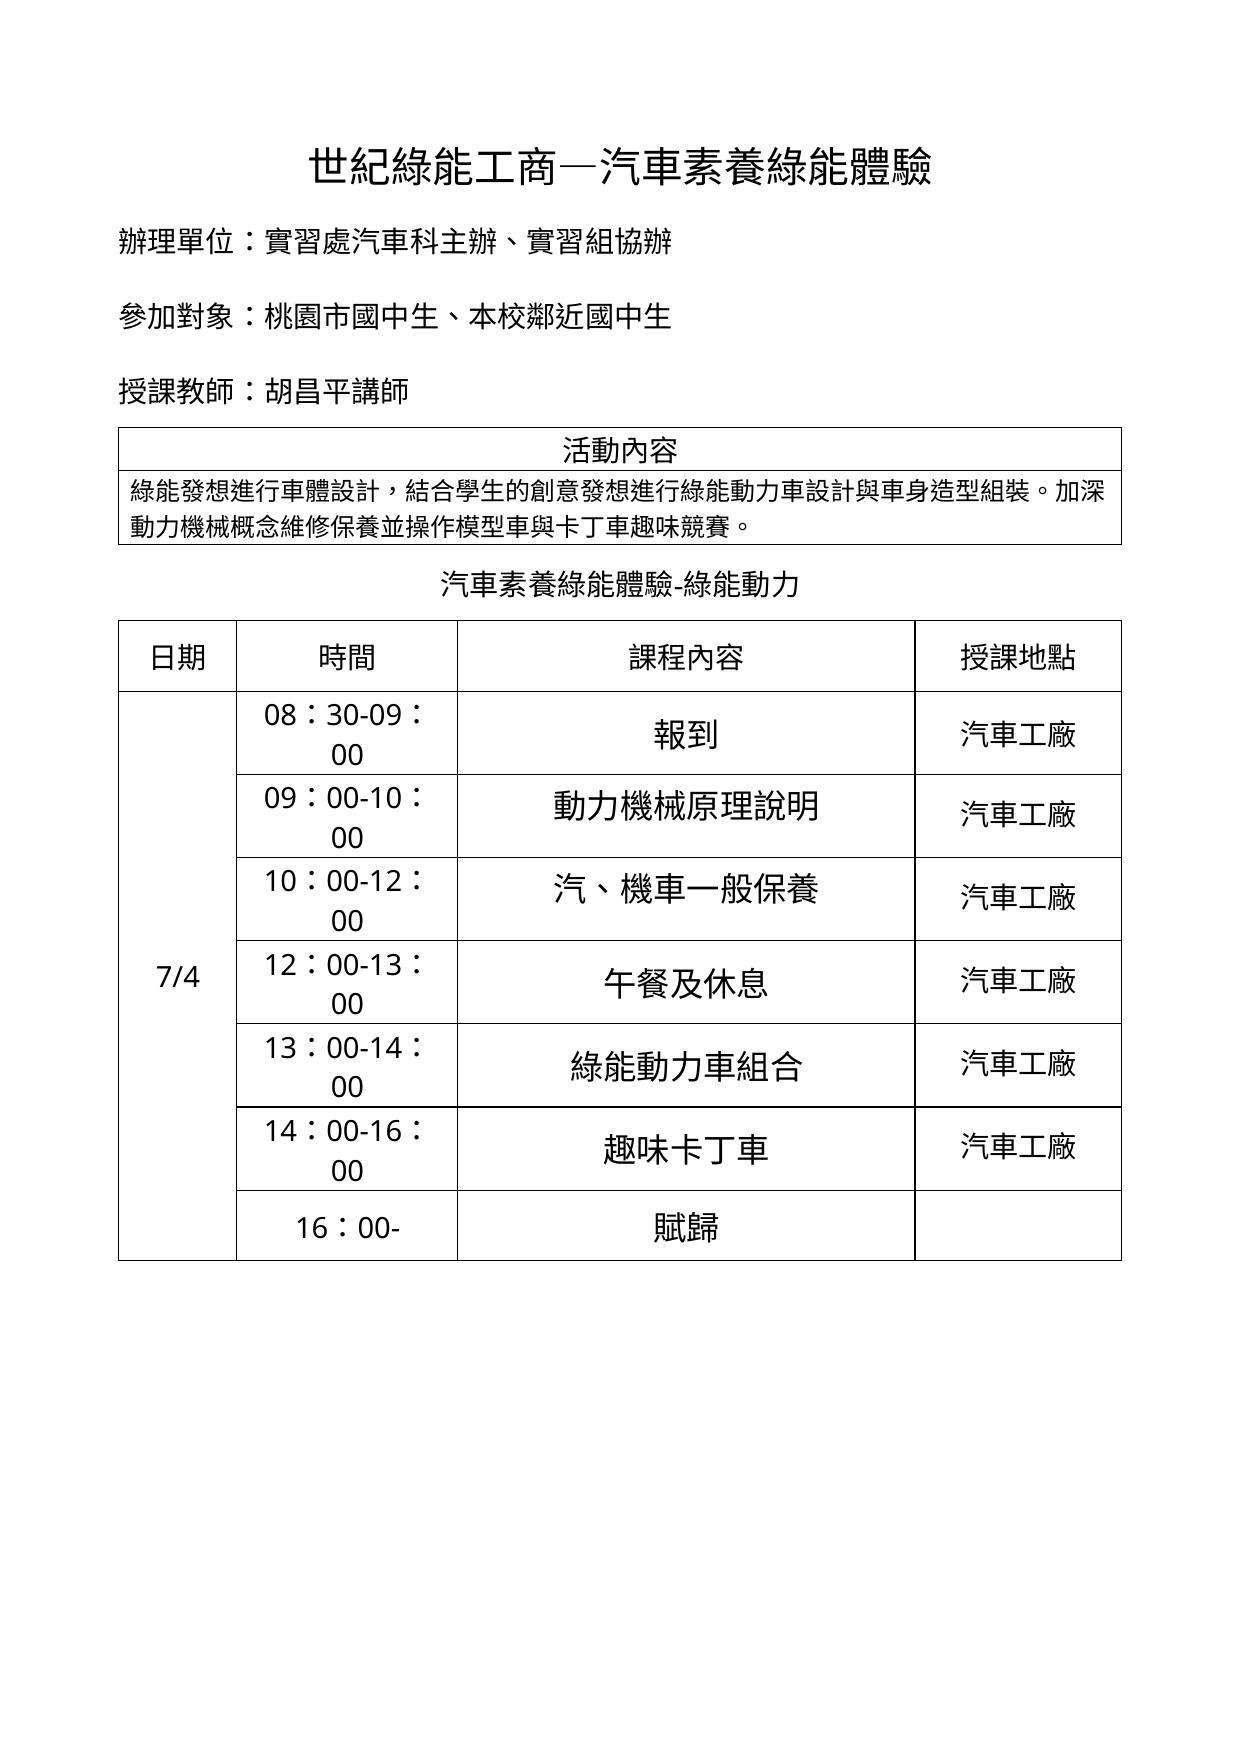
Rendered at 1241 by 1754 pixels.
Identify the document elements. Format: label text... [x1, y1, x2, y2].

table_cell 趣味卡丁車 [458, 1108, 914, 1189]
table_cell 汽、機車一般保養 [458, 858, 914, 940]
table_cell 7/4 [119, 692, 236, 1260]
table_cell 綠能動力車組合 [458, 1024, 914, 1106]
text 辦理單位：實習處汽車科主辦、實習組協辦 [118, 202, 1122, 277]
table_cell 08：30-09：00 [237, 692, 457, 774]
table_cell 綠能發想進行車體設計，結合學生的創意發想進行綠能動力車設計與車身造型組裝。加深動力機械概念維修保養並操作模型車與卡丁車趣味競賽。 [119, 471, 1121, 544]
table_cell 汽車工廠 [916, 858, 1121, 940]
table_header 授課地點 [916, 621, 1121, 691]
table_header 日期 [119, 621, 236, 691]
table_cell 10：00-12：00 [237, 858, 457, 940]
table_cell 汽車工廠 [916, 941, 1121, 1023]
table_cell 13：00-14：00 [237, 1024, 457, 1106]
table_cell 汽車工廠 [916, 692, 1121, 774]
table_cell 報到 [458, 692, 914, 774]
table_cell 汽車工廠 [916, 775, 1121, 857]
table_cell 12：00-13：00 [237, 941, 457, 1023]
table_cell [916, 1191, 1121, 1260]
table_header 課程內容 [458, 621, 914, 691]
table_cell 14：00-16：00 [237, 1108, 457, 1189]
table_cell 動力機械原理說明 [458, 775, 914, 857]
table_header 活動內容 [119, 428, 1121, 470]
text 參加對象：桃園市國中生、本校鄰近國中生 [118, 277, 1122, 352]
text 世紀綠能工商—汽車素養綠能體驗 [118, 127, 1122, 202]
text 汽車素養綠能體驗-綠能動力 [118, 545, 1122, 620]
table_cell 16：00- [237, 1191, 457, 1260]
table_header 時間 [237, 621, 457, 691]
text 授課教師：胡昌平講師 [118, 352, 1122, 427]
table_cell 09：00-10：00 [237, 775, 457, 857]
table_cell 汽車工廠 [916, 1108, 1121, 1189]
table_cell 賦歸 [458, 1191, 914, 1260]
table_cell 午餐及休息 [458, 941, 914, 1023]
table_cell 汽車工廠 [916, 1024, 1121, 1106]
